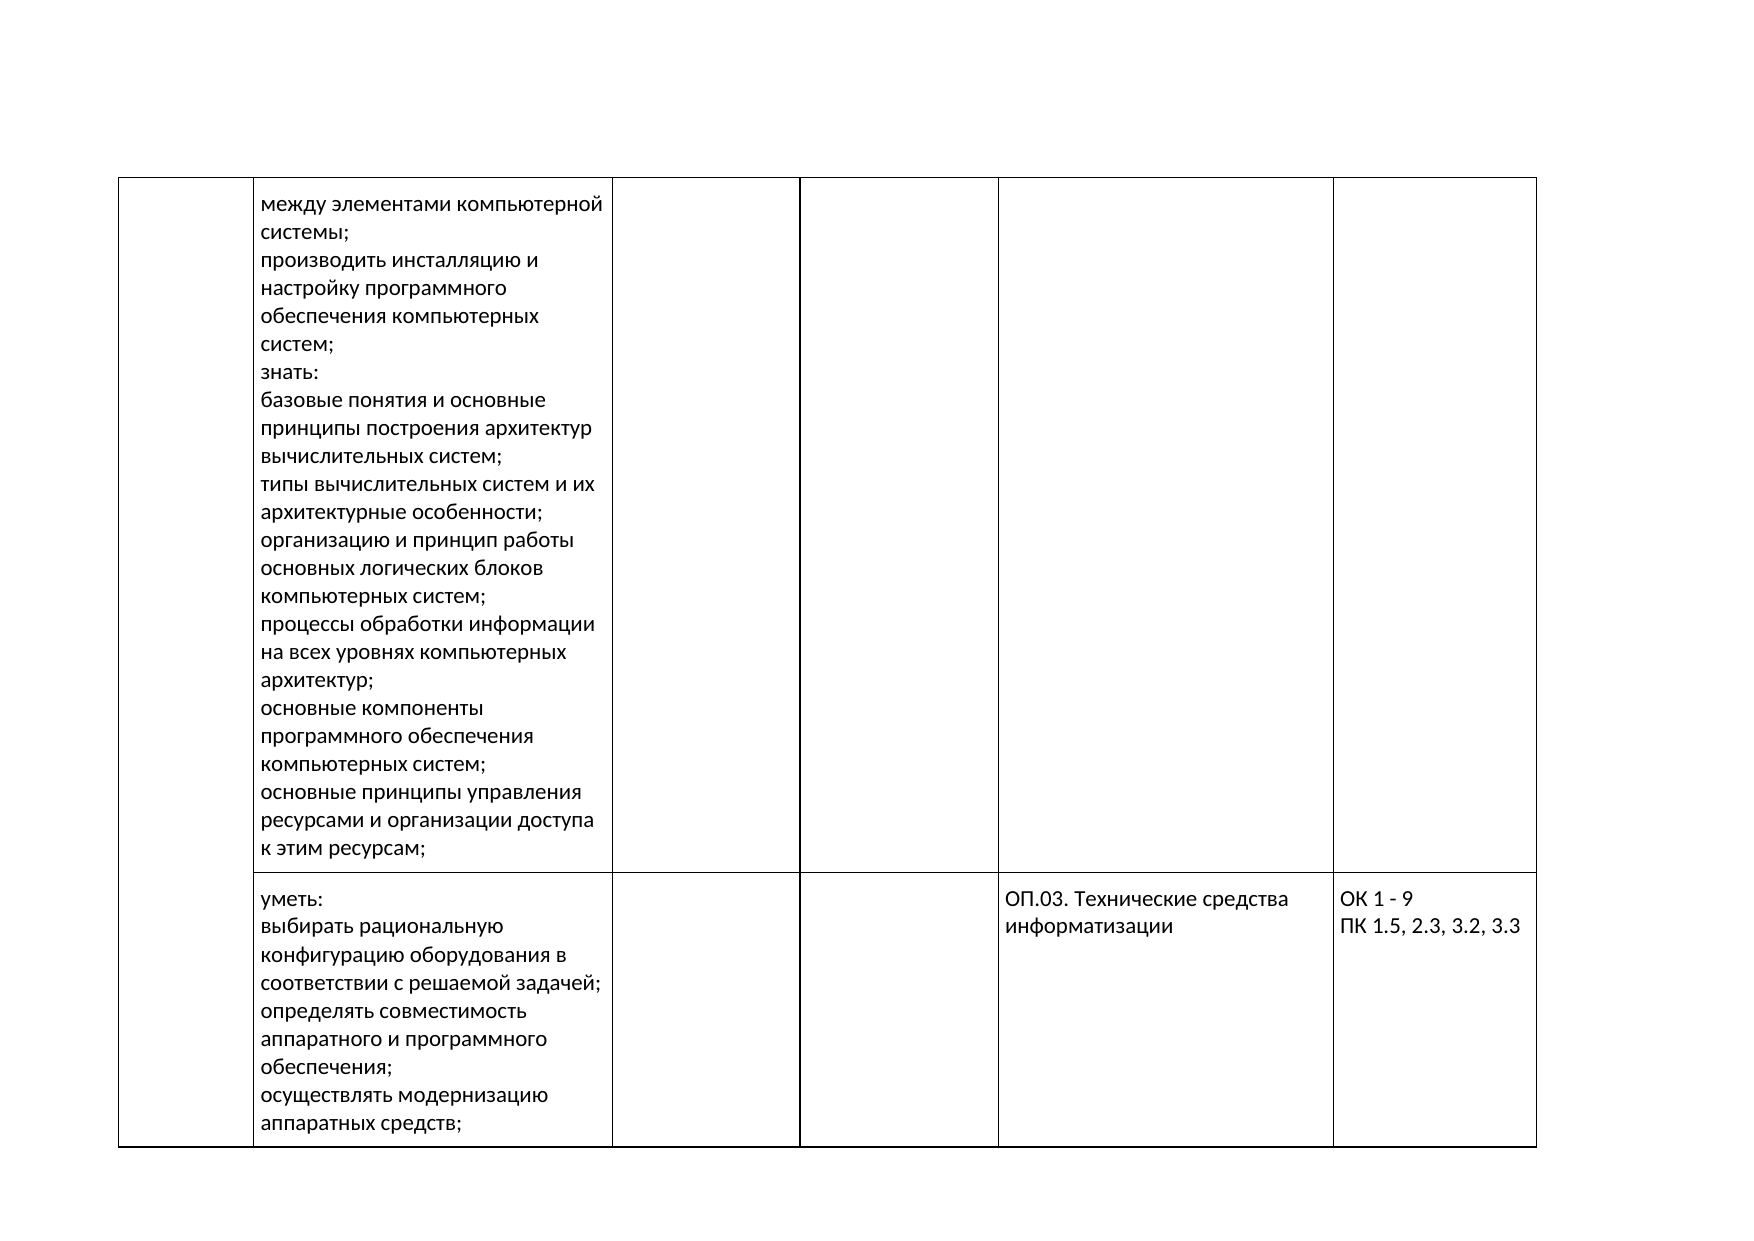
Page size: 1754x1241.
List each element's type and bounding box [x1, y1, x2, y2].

table_cell [801, 178, 998, 872]
table_cell [999, 873, 1333, 1146]
table_cell [1334, 178, 1536, 872]
table_cell [254, 873, 612, 1146]
table_cell [613, 873, 799, 1146]
table_cell [1334, 873, 1536, 1146]
table_cell [801, 873, 998, 1146]
table_cell [999, 178, 1333, 872]
table_cell [613, 178, 799, 872]
table_cell [254, 178, 612, 872]
